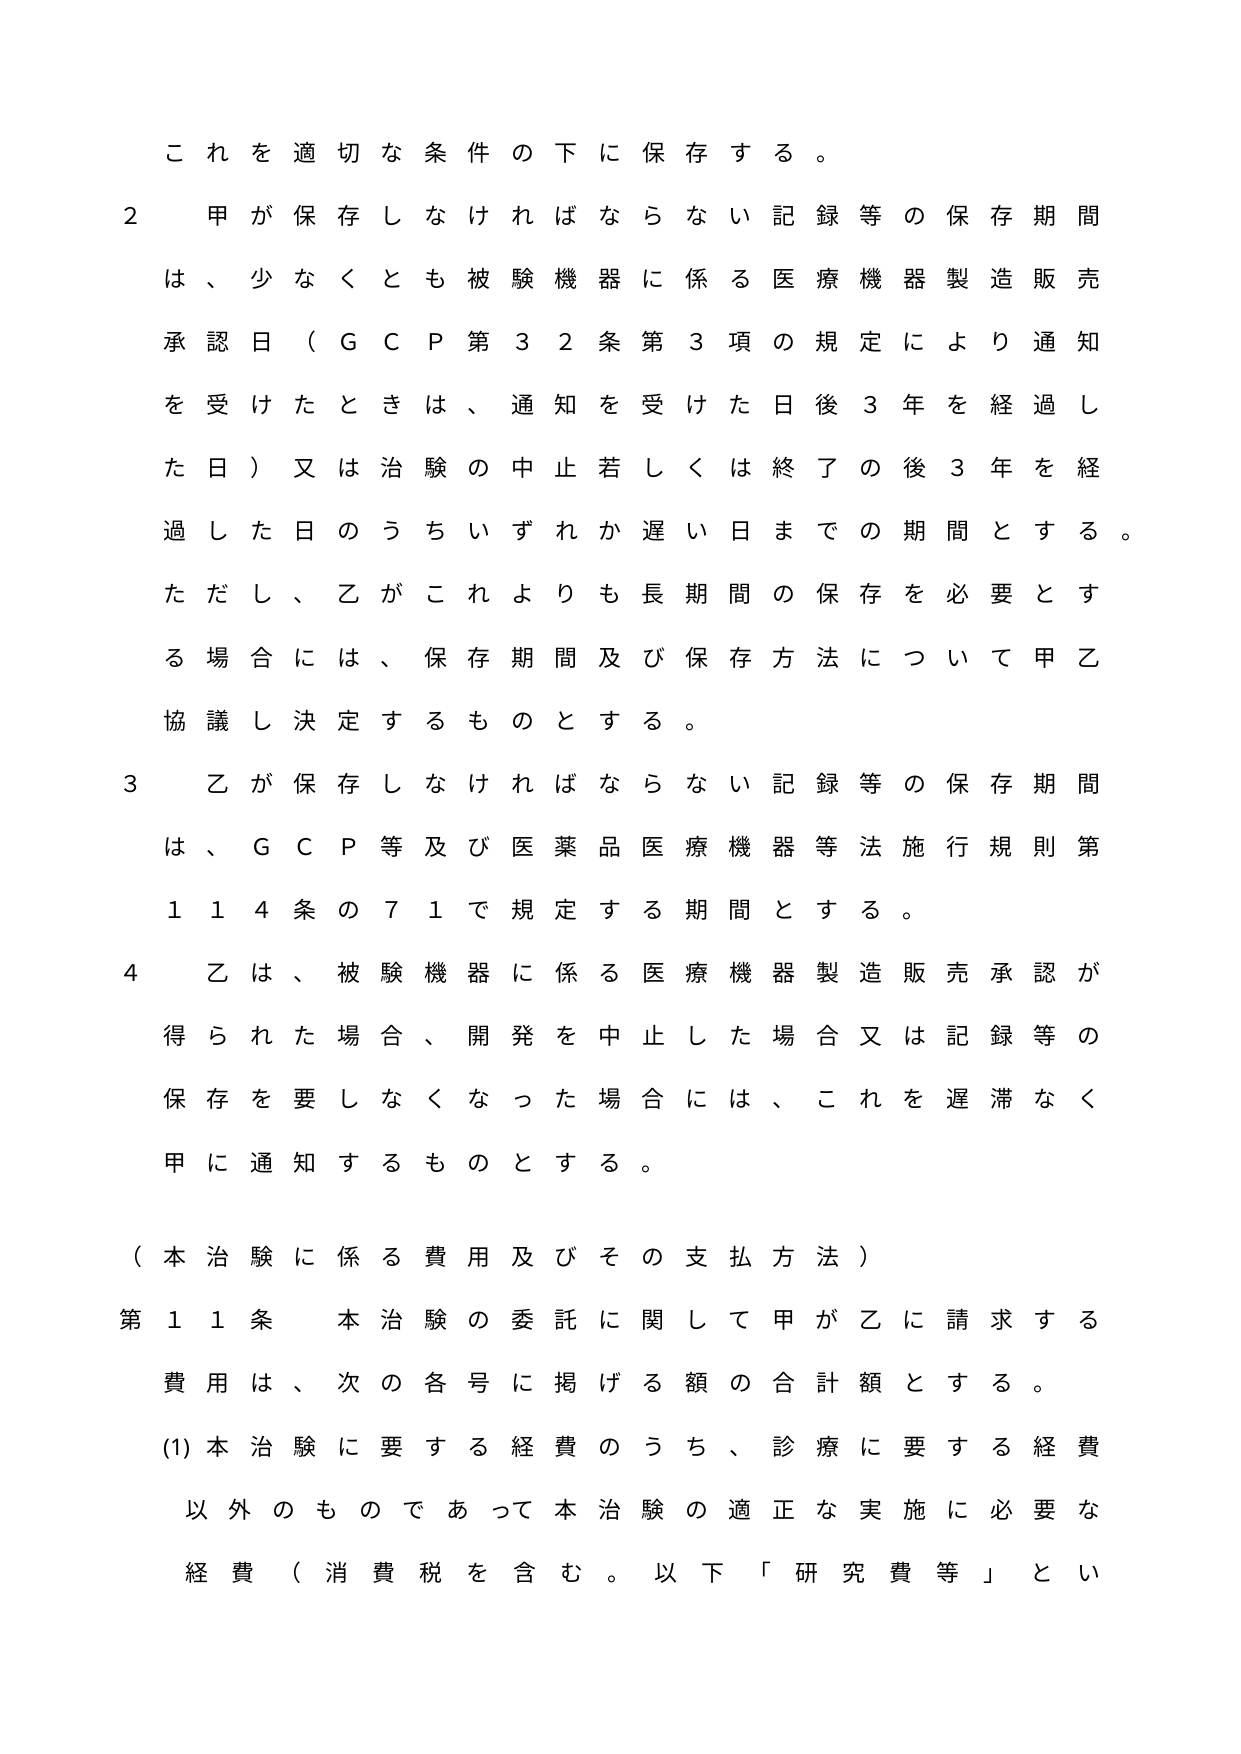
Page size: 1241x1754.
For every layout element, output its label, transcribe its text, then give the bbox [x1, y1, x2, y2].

text （本治験に係る費用及びその支払方法） [119, 1224, 1121, 1287]
text 第１１条 本治験の委託に関して甲が乙に請求する費用は、次の各号に掲げる額の合計額とする。 [119, 1287, 1121, 1413]
text ３ 乙が保存しなければならない記録等の保存期間は、ＧＣＰ等及び医薬品医療機器等法施行規則第１１４条の７１で規定する期間とする。 [119, 751, 1121, 940]
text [141, 1413, 1121, 1603]
text ４ 乙は、被験機器に係る医療機器製造販売承認が得られた場合、開発を中止した場合又は記録等の保存を要しなくなった場合には、これを遅滞なく甲に通知するものとする。 [119, 940, 1121, 1193]
text ２ 甲が保存しなければならない記録等の保存期間は、少なくとも被験機器に係る医療機器製造販売承認日（ＧＣＰ第３２条第３項の規定により通知を受けたときは、通知を受けた日後３年を経過した日）又は治験の中止若しくは終了の後３年を経過した日のうちいずれか遅い日までの期間とする。ただし、乙がこれよりも長期間の保存を必要とする場合には、保存期間及び保存方法について甲乙協議し決定するものとする。 [119, 183, 1121, 751]
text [119, 119, 1121, 183]
